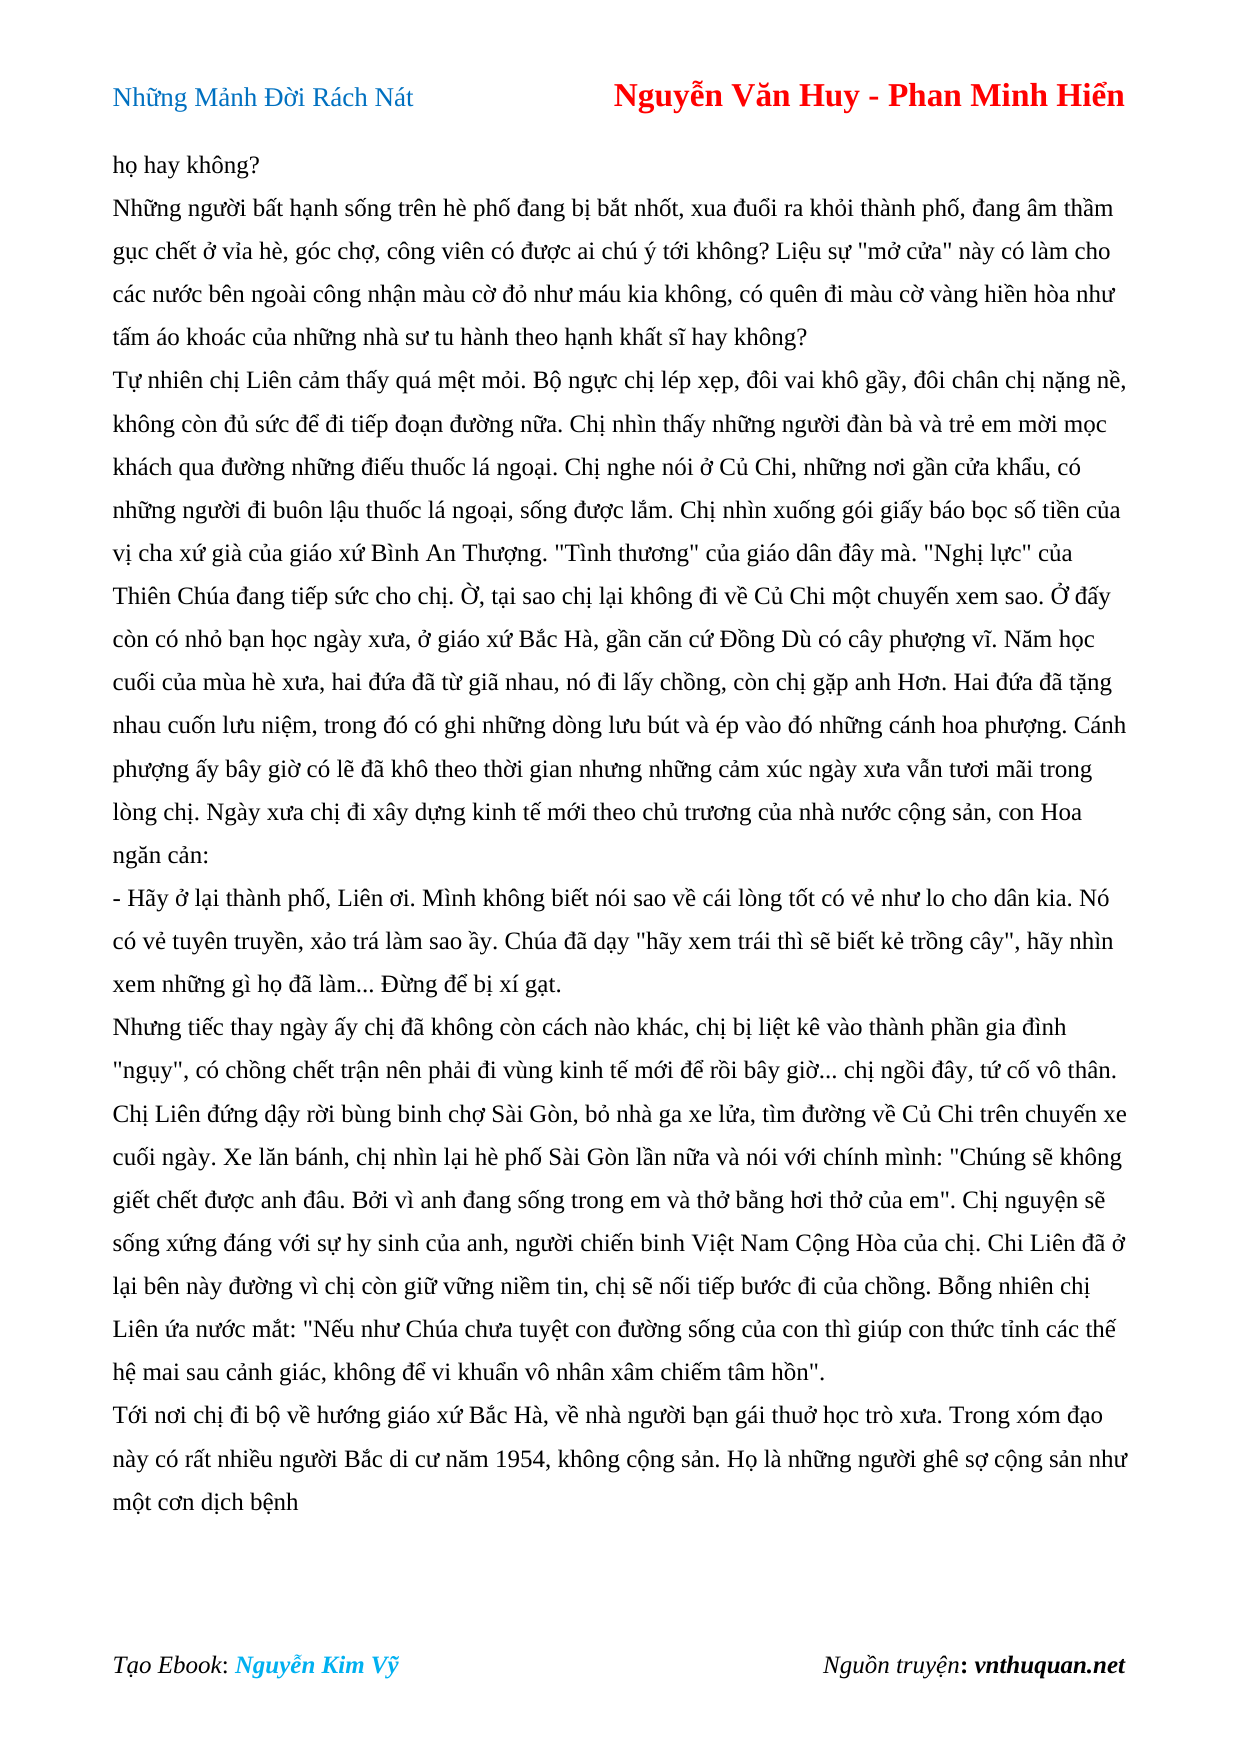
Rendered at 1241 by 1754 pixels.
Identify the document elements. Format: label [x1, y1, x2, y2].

text [112, 150, 1128, 1516]
